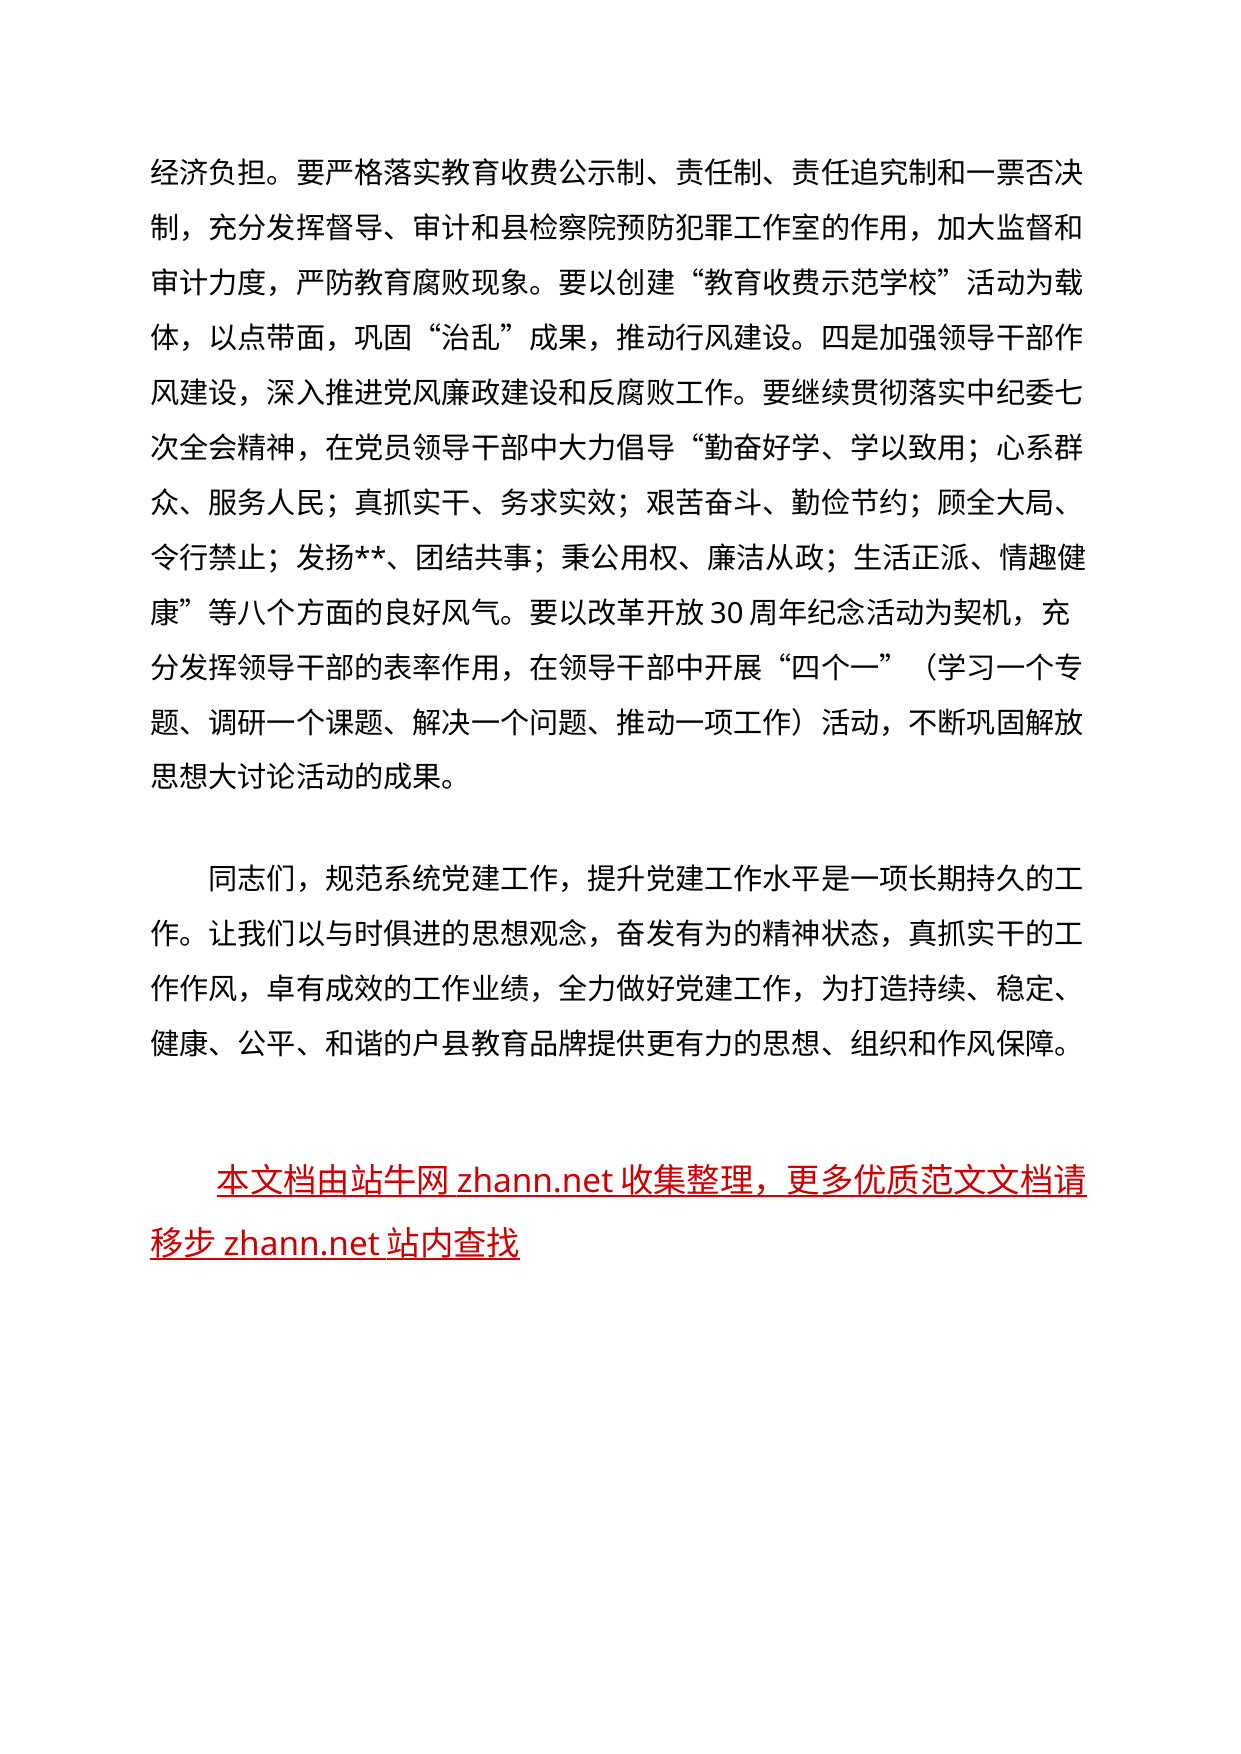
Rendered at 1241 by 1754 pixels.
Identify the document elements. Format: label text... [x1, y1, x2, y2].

text 本文档由站牛网zhann.net收集整理，更多优质范文文档请移步zhann.net站内查找 [150, 1153, 1090, 1265]
text 同志们，规范系统党建工作，提升党建工作水平是一项长期持久的工作。让我们以与时俱进的思想观念，奋发有为的精神状态，真抓实干的工作作风，卓有成效的工作业绩，全力做好党建工作，为打造持续、稳定、健康、公平、和谐的户县教育品牌提供更有力的思想、组织和作风保障。 [150, 856, 1090, 1063]
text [150, 150, 1090, 796]
